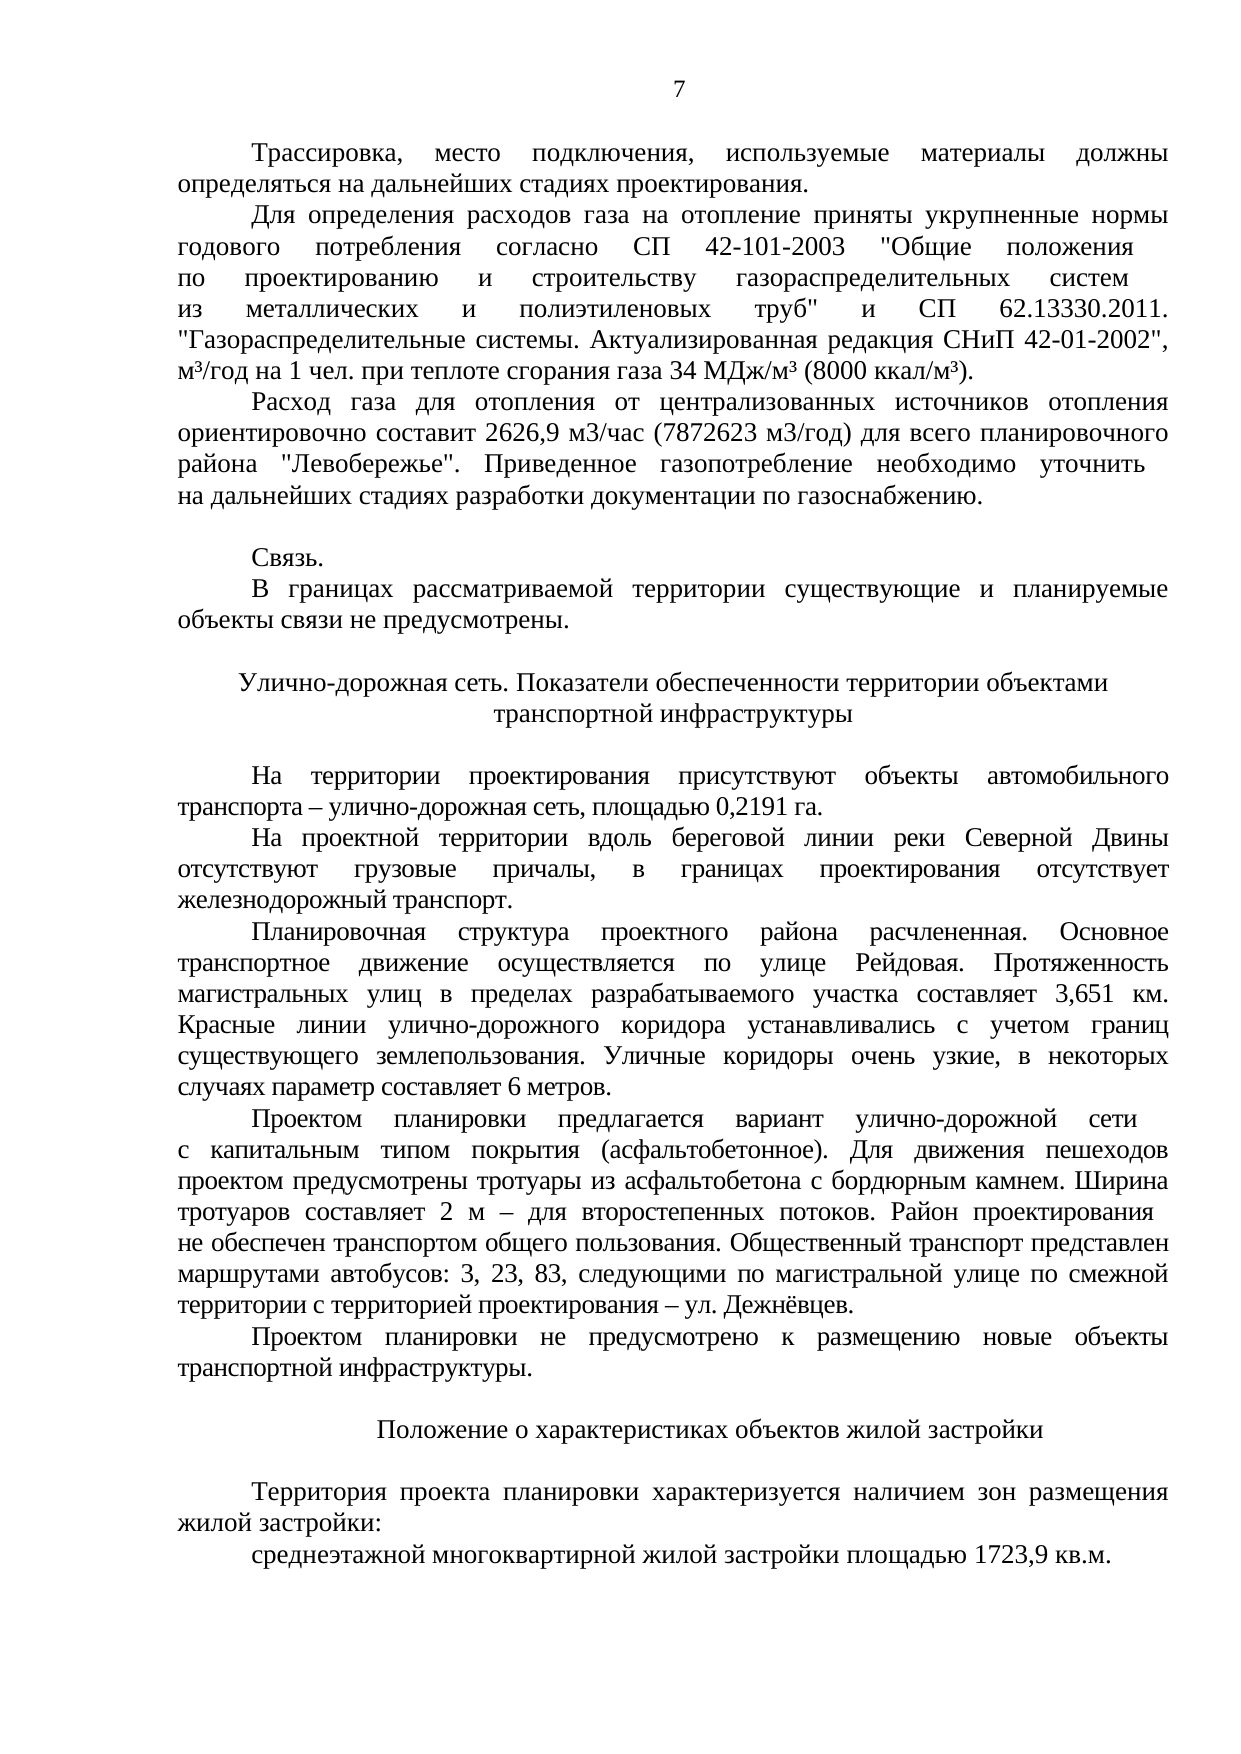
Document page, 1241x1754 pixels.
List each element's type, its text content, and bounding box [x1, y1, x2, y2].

text среднеэтажной многоквартирной жилой застройки площадью 1723,9 кв.м. [177, 1538, 1169, 1569]
text Территория проекта планировки характеризуется наличием зон размещения жилой застройки: [177, 1475, 1169, 1538]
text На территории проектирования присутствуют объекты автомобильного транспорта – улично-дорожная сеть, площадью 0,2191 га. [177, 759, 1169, 821]
text На проектной территории вдоль береговой линии реки Северной Двины отсутствуют грузовые причалы, в границах проектирования отсутствует железнодорожный транспорт. [177, 821, 1169, 915]
text Проектом планировки предлагается вариант улично-дорожной сети с капитальным типом покрытия (асфальтобетонное). Для движения пешеходов проектом предусмотрены тротуары из асфальтобетона с бордюрным камнем. Ширина тротуаров составляет 2 м – для второстепенных потоков. Район проектирования не обеспечен транспортом общего пользования. Общественный транспорт представлен маршрутами автобусов: 3, 23, 83, следующими по магистральной улице по смежной территории с территорией проектирования – ул. Дежнёвцев. [177, 1102, 1169, 1320]
text Для определения расходов газа на отопление приняты укрупненные нормы годового потребления согласно СП 42-101-2003 "Общие положения по проектированию и строительству газораспределительных систем из металлических и полиэтиленовых труб" и СП 62.13330.2011. "Газораспределительные системы. Актуализированная редакция СНиП 42-01-2002", м³/год на 1 чел. при теплоте сгорания газа 34 МДж/м³ (8000 ккал/м³). [177, 198, 1169, 385]
text Улично-дорожная сеть. Показатели обеспеченности территории объектами транспортной инфраструктуры [177, 666, 1169, 728]
text Проектом планировки не предусмотрено к размещению новые объекты транспортной инфраструктуры. [177, 1320, 1169, 1382]
text В границах рассматриваемой территории существующие и планируемые объекты связи не предусмотрены. [177, 572, 1169, 634]
text Трассировка, место подключения, используемые материалы должны определяться на дальнейших стадиях проектирования. [177, 136, 1169, 198]
text Расход газа для отопления от централизованных источников отопления ориентировочно составит 2626,9 м3/час (7872623 м3/год) для всего планировочного района "Левобережье". Приведенное газопотребление необходимо уточнить на дальнейших стадиях разработки документации по газоснабжению. [177, 385, 1169, 510]
text Планировочная структура проектного района расчлененная. Основное транспортное движение осуществляется по улице Рейдовая. Протяженность магистральных улиц в пределах разрабатываемого участка составляет 3,651 км. Красные линии улично-дорожного коридора устанавливались с учетом границ существующего землепользования. Уличные коридоры очень узкие, в некоторых случаях параметр составляет 6 метров. [177, 915, 1169, 1102]
text Связь. [177, 541, 1169, 572]
text Положение о характеристиках объектов жилой застройки [177, 1413, 1169, 1444]
